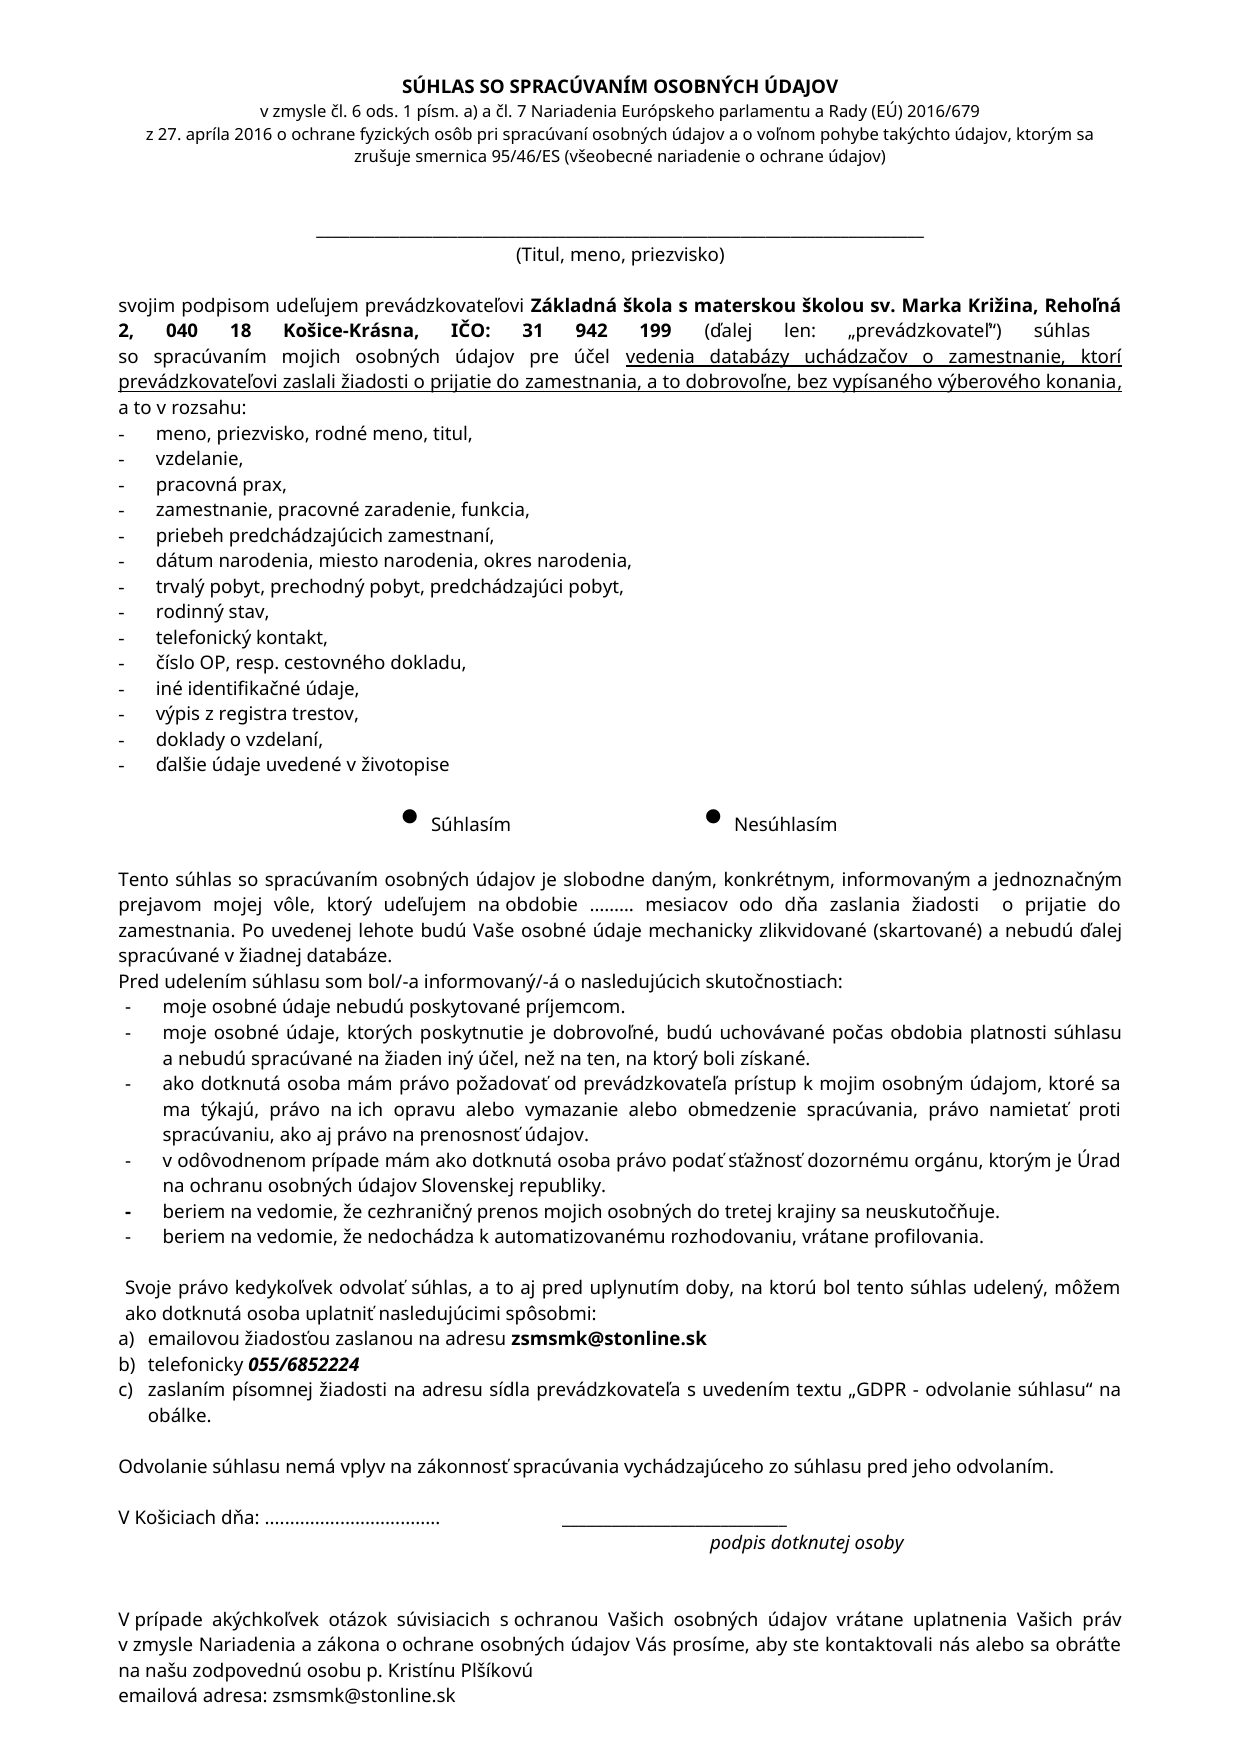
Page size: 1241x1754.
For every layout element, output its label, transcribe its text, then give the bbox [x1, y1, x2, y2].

list telefonický kontakt, [118, 624, 1122, 649]
text svojim podpisom udeľujem prevádzkovateľovi Základná škola s materskou školou sv. Marka Križina, Rehoľná 2, 040 18 Košice-Krásna, IČO: 31 942 199 (ďalej len: „prevádzkovateľ“) súhlas so spracúvaním mojich osobných údajov pre účel vedenia databázy uchádzačov o zamestnanie, ktorí prevádzkovateľovi zaslali žiadosti o prijatie do zamestnania, a to dobrovoľne, bez vypísaného výberového konania, a to v rozsahu: [118, 292, 1122, 391]
list vzdelanie, [118, 445, 1122, 471]
list Odvolanie súhlasu nemá vplyv na zákonnosť spracúvania vychádzajúceho zo súhlasu pred jeho odvolaním. [118, 1453, 1122, 1479]
list moje osobné údaje nebudú poskytované príjemcom. [125, 994, 1122, 1019]
list zamestnanie, pracovné zaradenie, funkcia, [118, 496, 1122, 522]
text svojim podpisom udeľujem prevádzkovateľovi Základná škola s materskou školou sv. Marka Križina, Rehoľná 2, 040 18 Košice-Krásna, IČO: 31 942 199 (ďalej len: „prevádzkovateľ“) súhlas so spracúvaním mojich osobných údajov pre účel vedenia databázy uchádzačov o zamestnanie, ktorí prevádzkovateľovi zaslali žiadosti o prijatie do zamestnania, a to dobrovoľne, bez vypísaného výberového konania, a to v rozsahu: [118, 392, 1122, 420]
text SÚHLAS SO SPRACÚVANÍM OSOBNÝCH ÚDAJOV [118, 74, 1122, 99]
list číslo OP, resp. cestovného dokladu, [118, 649, 1122, 675]
text z 27. apríla 2016 o ochrane fyzických osôb pri spracúvaní osobných údajov a o voľnom pohybe takýchto údajov, ktorým sa zrušuje smernica 95/46/ES (všeobecné nariadenie o ochrane údajov) [118, 122, 1122, 167]
text (Titul, meno, priezvisko) [118, 241, 1122, 267]
list beriem na vedomie, že nedochádza k automatizovanému rozhodovaniu, vrátane profilovania. [125, 1223, 1122, 1249]
list trvalý pobyt, prechodný pobyt, predchádzajúci pobyt, [118, 573, 1122, 598]
text V prípade akýchkoľvek otázok súvisiacich s ochranou Vašich osobných údajov vrátane uplatnenia Vašich práv v zmysle Nariadenia a zákona o ochrane osobných údajov Vás prosíme, aby ste kontaktovali nás alebo sa obráťte na našu zodpovednú osobu p. Kristínu Plšíkovú [118, 1606, 1122, 1683]
list rodinný stav, [118, 598, 1122, 624]
list doklady o vzdelaní, [118, 726, 1122, 752]
list zaslaním písomnej žiadosti na adresu sídla prevádzkovateľa s uvedením textu „GDPR - odvolanie súhlasu“ na obálke. [118, 1377, 1122, 1428]
list moje osobné údaje, ktorých poskytnutie je dobrovoľné, budú uchovávané počas obdobia platnosti súhlasu a nebudú spracúvané na žiaden iný účel, než na ten, na ktorý boli získané. [125, 1019, 1122, 1070]
list dátum narodenia, miesto narodenia, okres narodenia, [118, 547, 1122, 573]
text Svoje právo kedykoľvek odvolať súhlas, a to aj pred uplynutím doby, na ktorú bol tento súhlas udelený, môžem ako dotknutá osoba uplatniť nasledujúcimi spôsobmi: [125, 1274, 1122, 1326]
text v zmysle čl. 6 ods. 1 písm. a) a čl. 7 Nariadenia Európskeho parlamentu a Rady (EÚ) 2016/679 [118, 99, 1122, 122]
list meno, priezvisko, rodné meno, titul, [118, 420, 1122, 445]
list výpis z registra trestov, [118, 701, 1122, 726]
text podpis dotknutej osoby [680, 1530, 1122, 1555]
text Súhlasím Nesúhlasím [118, 803, 1122, 841]
list telefonicky 055/6852224 [118, 1351, 1122, 1377]
list ako dotknutá osoba mám právo požadovať od prevádzkovateľa prístup k mojim osobným údajom, ktoré sa ma týkajú, právo na ich opravu alebo vymazanie alebo obmedzenie spracúvania, právo namietať proti spracúvaniu, ako aj právo na prenosnosť údajov. [125, 1070, 1122, 1147]
text V Košiciach dňa: ................................... ___________________________ [118, 1504, 1122, 1530]
list beriem na vedomie, že cezhraničný prenos mojich osobných do tretej krajiny sa neuskutočňuje. [125, 1198, 1122, 1223]
list ďalšie údaje uvedené v životopise [118, 752, 1122, 777]
list emailovou žiadosťou zaslanou na adresu zsmsmk@stonline.sk [118, 1326, 1122, 1351]
list priebeh predchádzajúcich zamestnaní, [118, 522, 1122, 547]
text emailová adresa: zsmsmk@stonline.sk [118, 1683, 1122, 1708]
text Tento súhlas so spracúvaním osobných údajov je slobodne daným, konkrétnym, informovaným a jednoznačným prejavom mojej vôle, ktorý udeľujem na obdobie ……… mesiacov odo dňa zaslania žiadosti o prijatie do zamestnania. Po uvedenej lehote budú Vaše osobné údaje mechanicky zlikvidované (skartované) a nebudú ďalej spracúvané v žiadnej databáze. [118, 866, 1122, 968]
list pracovná prax, [118, 471, 1122, 496]
list v odôvodnenom prípade mám ako dotknutá osoba právo podať sťažnosť dozornému orgánu, ktorým je Úrad na ochranu osobných údajov Slovenskej republiky. [125, 1147, 1122, 1198]
text _________________________________________________________________________ [118, 216, 1122, 241]
list iné identifikačné údaje, [118, 675, 1122, 701]
text Pred udelením súhlasu som bol/-a informovaný/-á o nasledujúcich skutočnostiach: [118, 968, 1122, 994]
